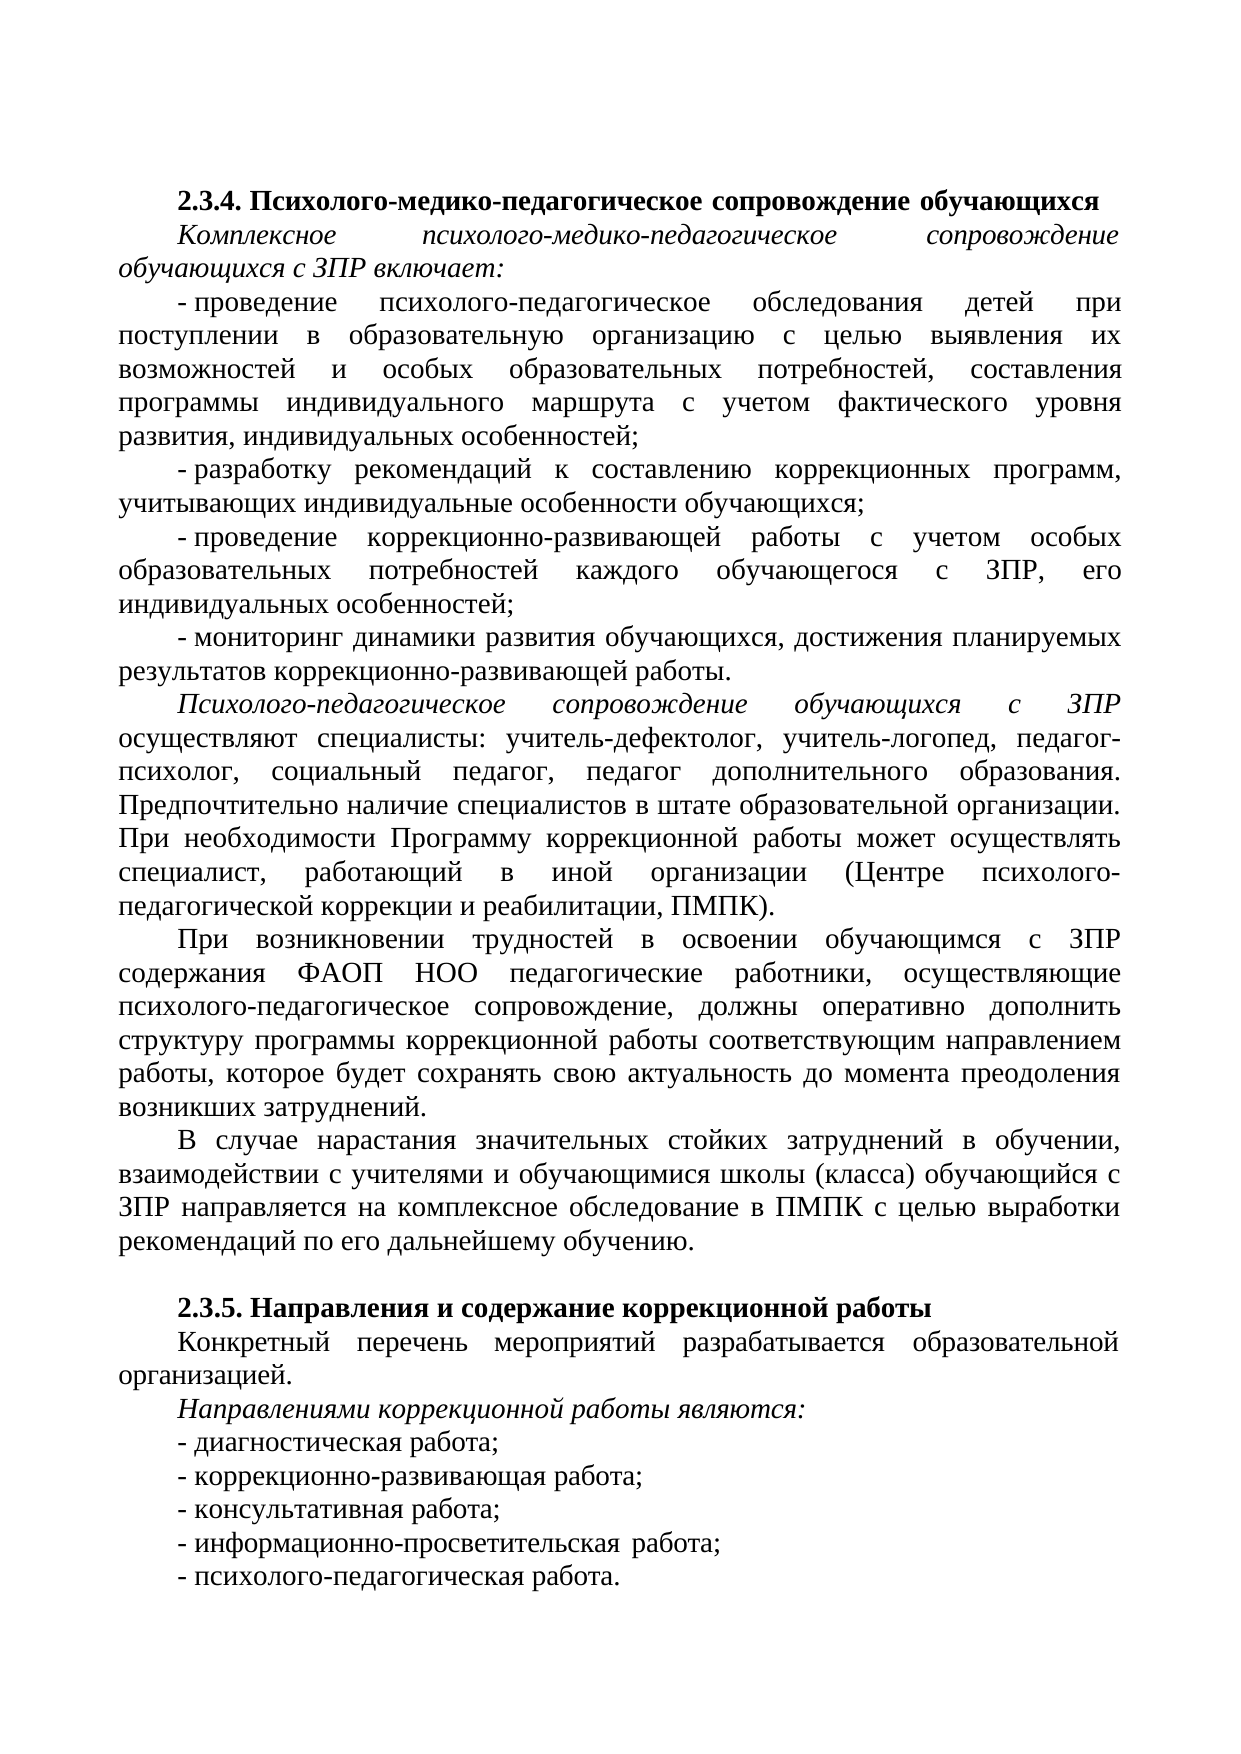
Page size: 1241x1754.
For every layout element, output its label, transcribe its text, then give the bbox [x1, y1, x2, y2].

list мониторинг динамики развития обучающихся, достижения планируемых результатов коррекционно-развивающей работы. [118, 619, 1122, 686]
text Психолого-педагогическое сопровождение обучающихся с ЗПР осуществляют специалисты: учитель-дефектолог, учитель-логопед, педагог- психолог, социальный педагог, педагог дополнительного образования. Предпочтительно наличие специалистов в штате образовательной организации. При необходимости Программу коррекционной работы может осуществлять специалист, работающий в иной организации (Центре психолого- педагогической коррекции и реабилитации, ПМПК). [118, 686, 1122, 921]
list коррекционно-развивающая работа; [177, 1458, 1196, 1491]
subtitle Психолого-медико-педагогическое сопровождение обучающихся [177, 183, 1196, 217]
list психолого-педагогическая работа. [177, 1558, 1196, 1592]
list консультативная работа; [177, 1491, 1196, 1525]
text При возникновении трудностей в освоении обучающимся с ЗПР содержания ФАОП НОО педагогические работники, осуществляющие психолого-педагогическое сопровождение, должны оперативно дополнить структуру программы коррекционной работы соответствующим направлением работы, которое будет сохранять свою актуальность до момента преодоления возникших затруднений. [118, 921, 1122, 1122]
list проведение коррекционно-развивающей работы с учетом особых образовательных потребностей каждого обучающегося с ЗПР, его индивидуальных особенностей; [118, 519, 1122, 619]
text Комплексное психолого-медико-педагогическое сопровождение обучающихся с ЗПР включает: [118, 217, 1121, 284]
list информационно-просветительская работа; [177, 1525, 1196, 1558]
text Направлениями коррекционной работы являются: [177, 1391, 1196, 1424]
text В случае нарастания значительных стойких затруднений в обучении, взаимодействии с учителями и обучающимися школы (класса) обучающийся с ЗПР направляется на комплексное обследование в ПМПК с целью выработки рекомендаций по его дальнейшему обучению. [118, 1122, 1122, 1257]
list диагностическая работа; [177, 1424, 1196, 1458]
list разработку рекомендаций к составлению коррекционных программ, учитывающих индивидуальные особенности обучающихся; [118, 452, 1122, 519]
text Конкретный перечень мероприятий разрабатывается образовательной организацией. [118, 1324, 1122, 1391]
list проведение психолого-педагогическое обследования детей при поступлении в образовательную организацию с целью выявления их возможностей и особых образовательных потребностей, составления программы индивидуального маршрута с учетом фактического уровня развития, индивидуальных особенностей; [118, 284, 1122, 452]
subtitle Направления и содержание коррекционной работы [177, 1290, 1196, 1324]
